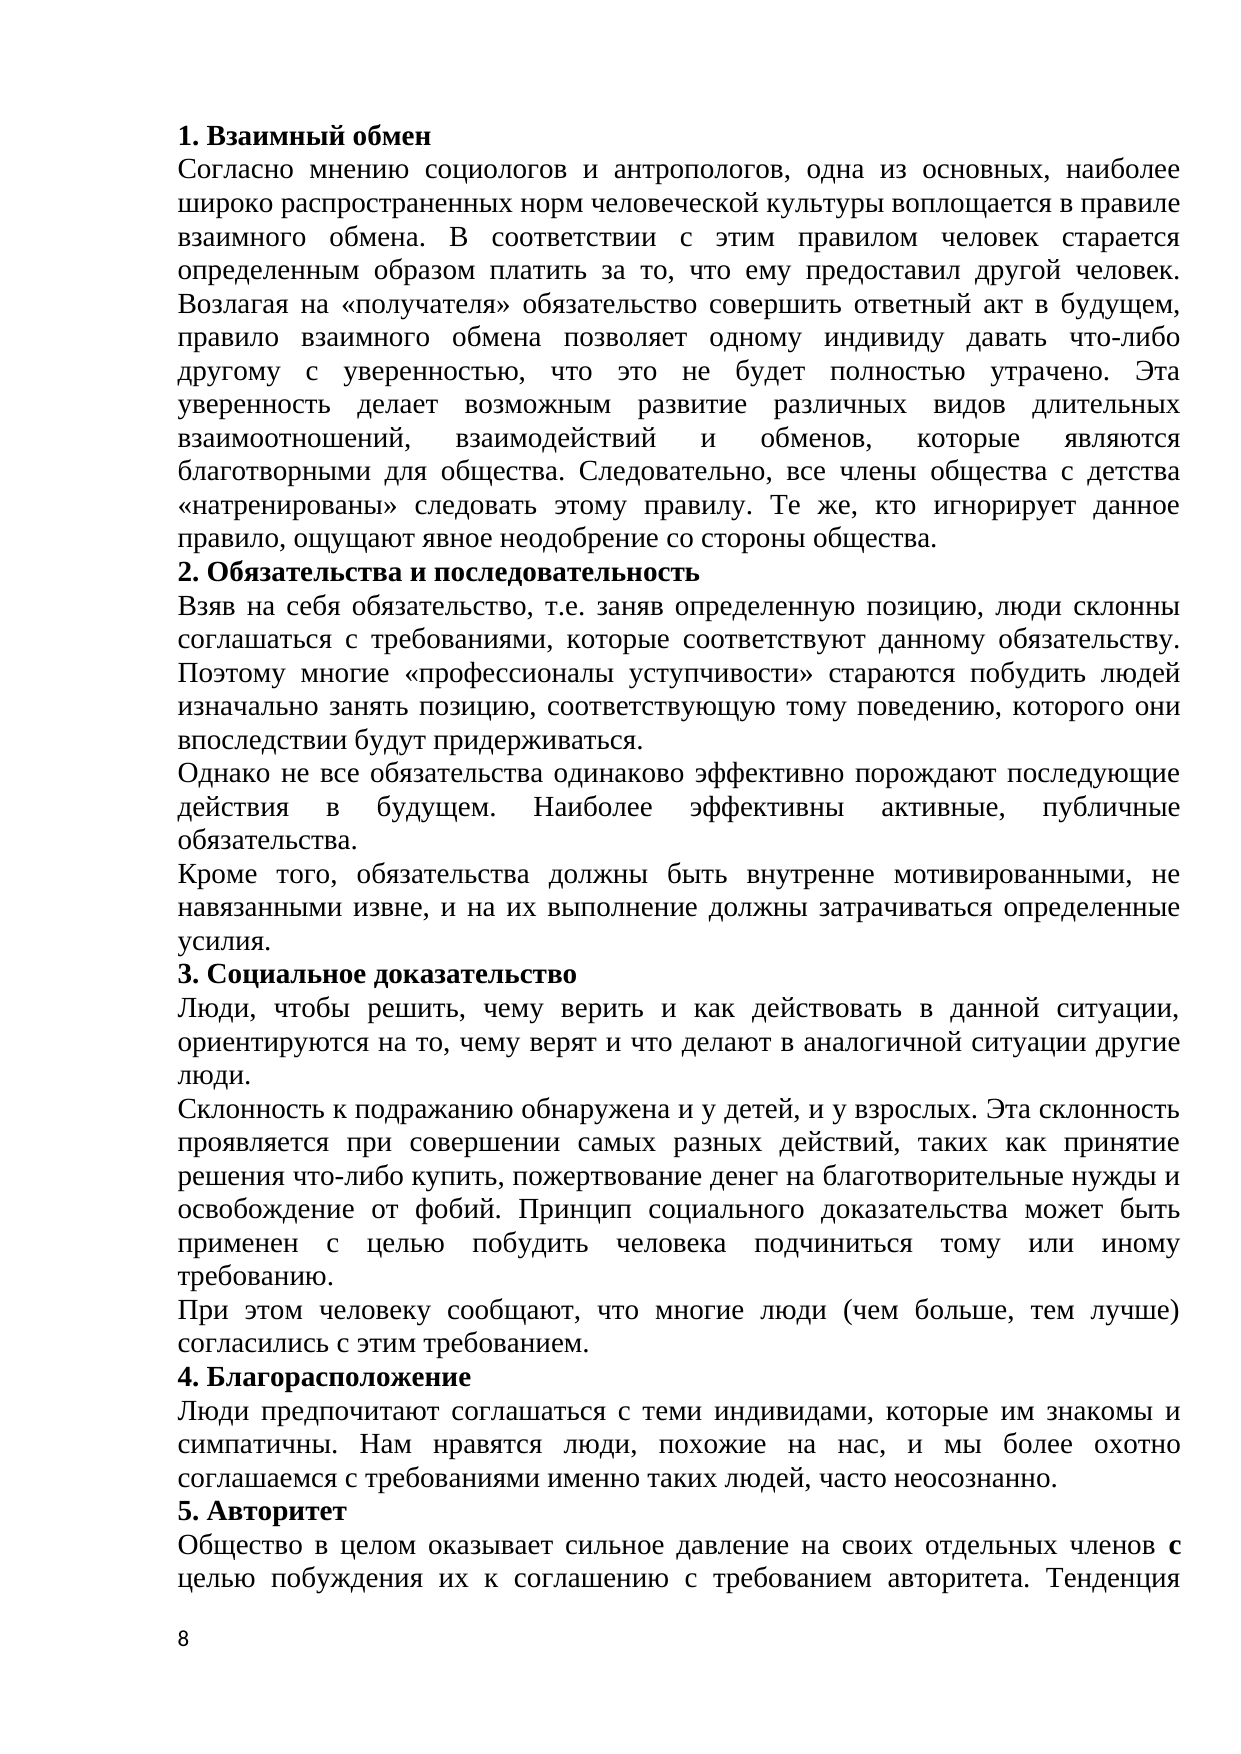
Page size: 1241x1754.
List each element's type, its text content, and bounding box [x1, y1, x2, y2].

text Склонность к подражанию обнаружена и у детей, и у взрослых. Эта склонность проявляется при совершении самых разных действий, таких как принятие решения что-либо купить, пожертвование денег на благотворительные нужды и освобождение от фобий. Принцип социального доказательства может быть применен с целью побудить человека подчиниться тому или иному требованию. [177, 1091, 1181, 1292]
text Однако не все обязательства одинаково эффективно порождают последующие действия в будущем. Наиболее эффективны активные, публичные обязательства. [177, 755, 1181, 856]
text Согласно мнению социологов и антропологов, одна из основных, наиболее широко распространенных норм человеческой культуры воплощается в правиле взаимного обмена. В соответствии с этим правилом человек старается определенным образом платить за то, что ему предоставил другой человек. Возлагая на «получателя» обязательство совершить ответный акт в будущем, правило взаимного обмена позволяет одному индивиду давать что-либо другому с уверенностью, что это не будет полностью утрачено. Эта уверенность делает возможным развитие различных видов длительных взаимоотношений, взаимодействий и обменов, которые являются благотворными для общества. Следовательно, все члены общества с детства «натренированы» следовать этому правилу. Те же, кто игнорирует данное правило, ощущают явное неодобрение со стороны общества. [177, 152, 1181, 554]
text Люди, чтобы решить, чему верить и как действовать в данной ситуации, ориентируются на то, чему верят и что делают в аналогичной ситуации другие люди. [177, 990, 1181, 1091]
text Кроме того, обязательства должны быть внутренне мотивированными, не навязанными извне, и на их выполнение должны затрачиваться определенные усилия. [177, 856, 1181, 957]
text 3. Социальное доказательство [177, 957, 1181, 990]
text Взяв на себя обязательство, т.е. заняв определенную позицию, люди склонны соглашаться с требованиями, которые соответствуют данному обязательству. Поэтому многие «профессионалы уступчивости» стараются побудить людей изначально занять позицию, соответствующую тому поведению, которого они впоследствии будут придерживаться. [177, 588, 1181, 755]
text При этом человеку сообщают, что многие люди (чем больше, тем лучше) согласились с этим требованием. [177, 1292, 1181, 1359]
text 4. Благорасположение [177, 1359, 1181, 1393]
text 5. Авторитет [177, 1493, 1181, 1527]
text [177, 1527, 1181, 1594]
text 1. Взаимный обмен [177, 118, 1181, 152]
text Люди предпочитают соглашаться с теми индивидами, которые им знакомы и симпатичны. Нам нравятся люди, похожие на нас, и мы более охотно соглашаемся с требованиями именно таких людей, часто неосознанно. [177, 1393, 1181, 1493]
text 2. Обязательства и последовательность [177, 554, 1181, 588]
